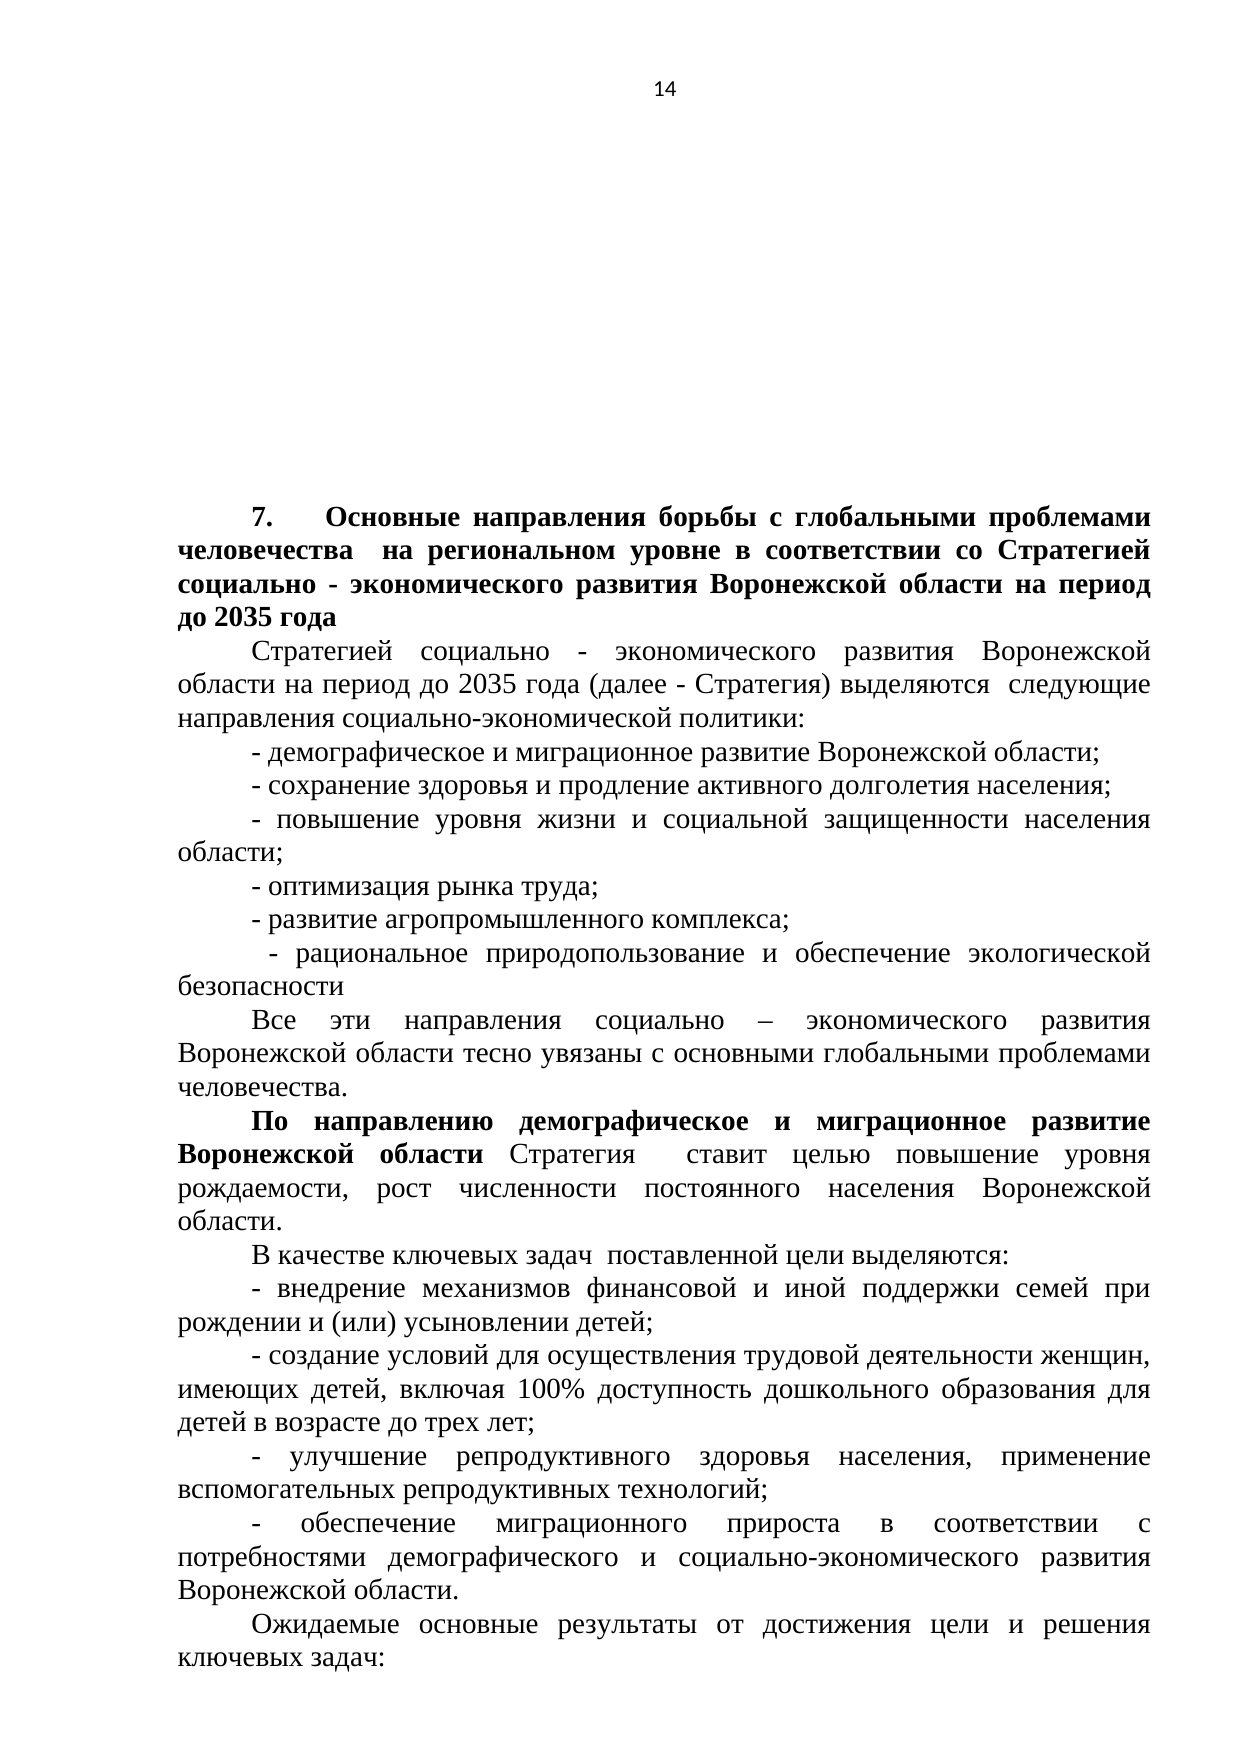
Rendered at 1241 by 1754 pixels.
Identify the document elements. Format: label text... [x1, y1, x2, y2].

text - демографическое и миграционное развитие Воронежской области; [177, 734, 1152, 767]
text - внедрение механизмов финансовой и иной поддержки семей при рождении и (или) усыновлении детей; [177, 1270, 1152, 1337]
text - повышение уровня жизни и социальной защищенности населения области; [177, 801, 1152, 868]
text - создание условий для осуществления трудовой деятельности женщин, имеющих детей, включая 100% доступность дошкольного образования для детей в возрасте до трех лет; [177, 1337, 1152, 1438]
text - оптимизация рынка труда; [177, 868, 1152, 901]
text 7. Основные направления борьбы с глобальными проблемами человечества на региональном уровне в соответствии со Стратегией социально - экономического развития Воронежской области на период до 2035 года [177, 499, 1152, 633]
text В качестве ключевых задач поставленной цели выделяются: [177, 1237, 1152, 1270]
text Ожидаемые основные результаты от достижения цели и решения ключевых задач: [177, 1606, 1152, 1673]
text Стратегией социально - экономического развития Воронежской области на период до 2035 года (далее - Стратегия) выделяются следующие направления социально-экономической политики: [177, 633, 1152, 734]
text - развитие агропромышленного комплекса; [177, 901, 1152, 935]
text По направлению демографическое и миграционное развитие Воронежской области Стратегия ставит целью повышение уровня рождаемости, рост численности постоянного населения Воронежской области. [177, 1103, 1152, 1237]
text - рациональное природопользование и обеспечение экологической безопасности [177, 935, 1152, 1002]
text - обеспечение миграционного прироста в соответствии с потребностями демографического и социально-экономического развития Воронежской области. [177, 1505, 1152, 1606]
text Все эти направления социально – экономического развития Воронежской области тесно увязаны с основными глобальными проблемами человечества. [177, 1002, 1152, 1103]
text - сохранение здоровья и продление активного долголетия населения; [177, 767, 1152, 801]
text - улучшение репродуктивного здоровья населения, применение вспомогательных репродуктивных технологий; [177, 1438, 1152, 1505]
